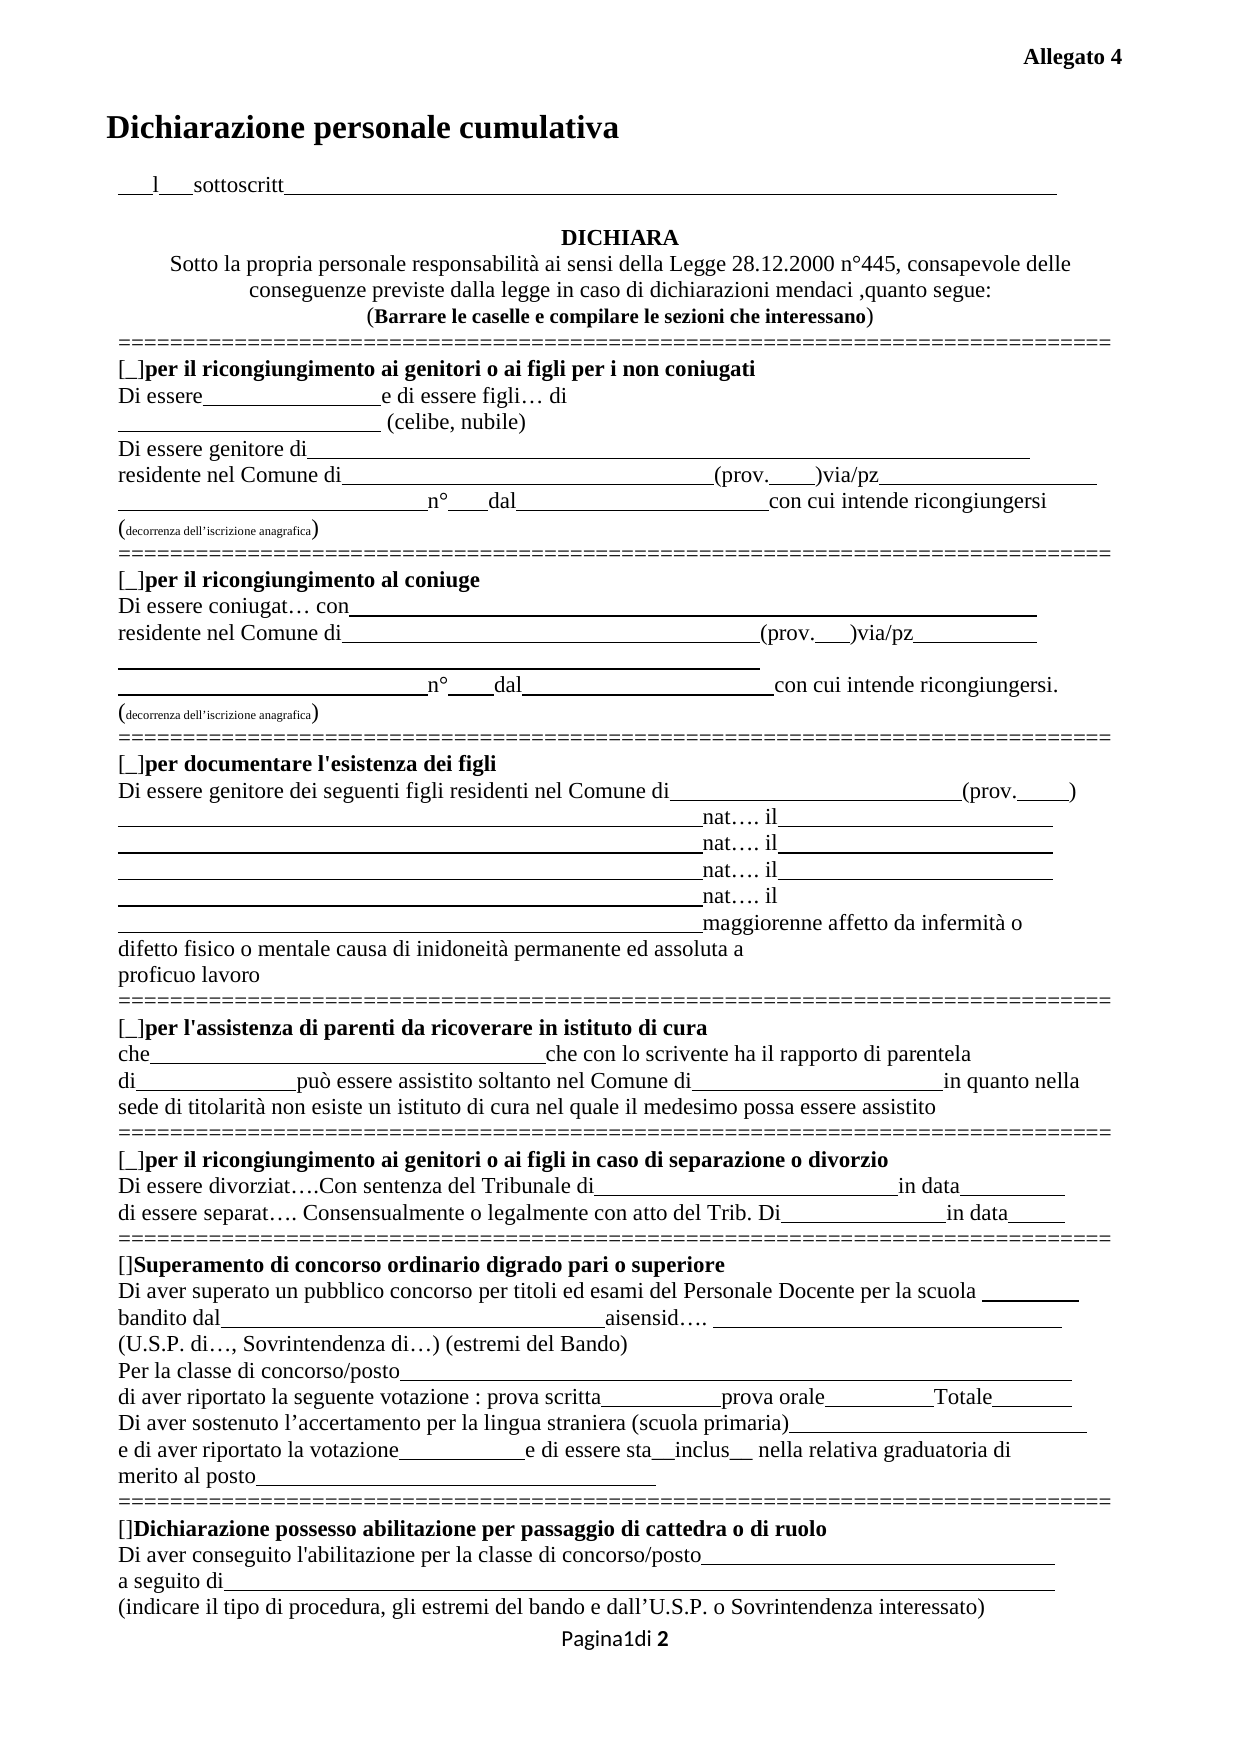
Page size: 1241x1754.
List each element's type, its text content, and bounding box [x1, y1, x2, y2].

text nat…. il maggiorenne affetto da infermità o difetto fisico o mentale causa di inidoneità permanente ed assoluta a [118, 883, 1069, 962]
text [_]per l'assistenza di parenti da ricoverare in istituto di cura [118, 1014, 1134, 1041]
text Di aver conseguito l'abilitazione per la classe di concorso/posto a seguito di [118, 1541, 1062, 1594]
text Allegato 4 [1023, 43, 1134, 70]
text [_]per documentare l'esistenza dei figli [118, 751, 1134, 777]
text DICHIARA [106, 224, 1134, 251]
text (decorrenza dell’iscrizione anagrafica) [118, 698, 1134, 724]
text nat…. il [118, 856, 1134, 883]
text ============================================================================= [118, 1489, 1134, 1515]
text che che con lo scrivente ha il rapporto di parentela [118, 1041, 1134, 1067]
text Di aver sostenuto l’accertamento per la lingua straniera (scuola primaria) [118, 1410, 1134, 1436]
text (U.S.P. di…, Sovrintendenza di…) (estremi del Bando) [118, 1331, 1134, 1357]
text [_]per il ricongiungimento ai genitori o ai figli per i non coniugati [118, 356, 1134, 382]
text ============================================================================= [118, 329, 1134, 356]
text Di essere e di essere figli… di (celibe, nubile) [118, 382, 1037, 435]
text Dichiarazione personale cumulativa [106, 107, 875, 145]
text di può essere assistito soltanto nel Comune di in quanto nella sede di titolarità non esiste un istituto di cura nel quale il medesimo possa essere assistito [118, 1067, 1085, 1120]
text Di essere genitore dei seguenti figli residenti nel Comune di (prov. ) [118, 777, 1134, 804]
text ============================================================================= [118, 1225, 1134, 1251]
text [_]per il ricongiungimento al coniuge [118, 566, 1134, 593]
text Per la classe di concorso/posto di aver riportato la seguente votazione : prova scritta prova orale Totale [118, 1357, 1074, 1410]
text ============================================================================= [118, 1120, 1134, 1146]
text Di aver superato un pubblico concorso per titoli ed esami del Personale Docente per la scuola bandito dal aisensid…. [118, 1278, 1079, 1331]
text ============================================================================= [118, 540, 1134, 566]
text Di essere coniugat… con residente nel Comune di (prov. )via/pz [118, 593, 1073, 672]
text proficuo lavoro [118, 962, 1134, 988]
text l sottoscritt [118, 171, 1134, 198]
text (indicare il tipo di procedura, gli estremi del bando e dall’U.S.P. o Sovrintendenza interessato) [118, 1594, 1134, 1620]
text ============================================================================= [118, 988, 1134, 1014]
text nat…. il [118, 830, 1134, 856]
text Di essere genitore di residente nel Comune di (prov. )via/pz [118, 435, 1097, 488]
text e di aver riportato la votazione e di essere sta__inclus__ nella relativa graduatoria di merito al posto [118, 1436, 1028, 1489]
text []Superamento di concorso ordinario digrado pari o superiore [118, 1251, 1134, 1278]
text ============================================================================= [118, 724, 1134, 751]
text []Dichiarazione possesso abilitazione per passaggio di cattedra o di ruolo [118, 1515, 1134, 1541]
text n° dal con cui intende ricongiungersi (decorrenza dell’iscrizione anagrafica) [118, 488, 1052, 540]
text Sotto la propria personale responsabilità ai sensi della Legge 28.12.2000 n°445, consapevole delle conseguenze previste dalla legge in caso di dichiarazioni mendaci ,quanto segue: [167, 251, 1074, 303]
text nat…. il [118, 804, 1134, 830]
text [_]per il ricongiungimento ai genitori o ai figli in caso di separazione o divorzio [118, 1146, 1134, 1172]
text Di essere divorziat….Con sentenza del Tribunale di in data di essere separat…. Consensualmente o legalmente con atto del Trib. Di in data [118, 1172, 1074, 1225]
text (Barrare le caselle e compilare le sezioni che interessano) [106, 303, 1134, 329]
text n° dal con cui intende ricongiungersi. [118, 672, 1134, 698]
